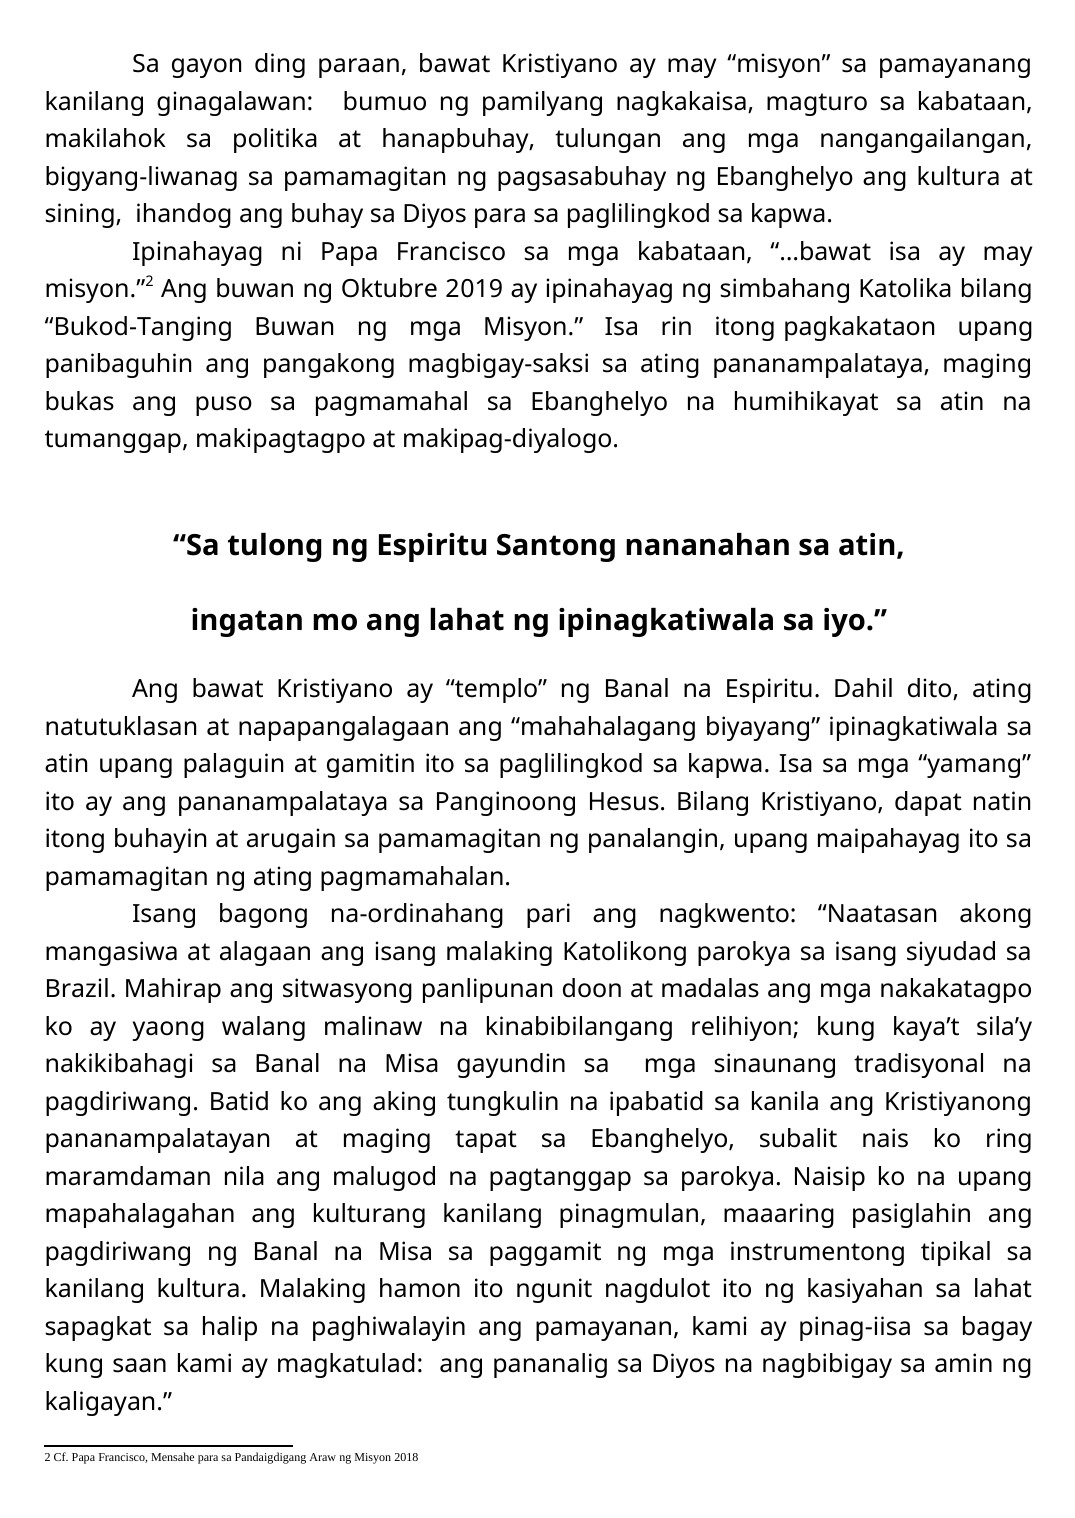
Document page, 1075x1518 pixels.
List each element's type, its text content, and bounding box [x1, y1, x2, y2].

text “Sa tulong ng Espiritu Santong nananahan sa atin, [44, 507, 1033, 582]
text Sa gayon ding paraan, bawat Kristiyano ay may “misyon” sa pamayanang kanilang ginagalawan: bumuo ng pamilyang nagkakaisa, magturo sa kabataan, makilahok sa politika at hanapbuhay, tulungan ang mga nangangailangan, bigyang-liwanag sa pamamagitan ng pagsasabuhay ng Ebanghelyo ang kultura at sining, ihandog ang buhay sa Diyos para sa paglilingkod sa kapwa. [44, 44, 1033, 232]
text Ipinahayag ni Papa Francisco sa mga kabataan, “…bawat isa ay may misyon.” Ang buwan ng Oktubre 2019 ay ipinahayag ng simbahang Katolika bilang “Bukod-Tanging Buwan ng mga Misyon.” Isa rin itong pagkakataon upang panibaguhin ang pangakong magbigay-saksi sa ating pananampalataya, maging bukas ang puso sa pagmamahal sa Ebanghelyo na humihikayat sa atin na tumanggap, makipagtagpo at makipag-diyalogo. [44, 232, 1033, 457]
text Isang bagong na-ordinahang pari ang nagkwento: “Naatasan akong mangasiwa at alagaan ang isang malaking Katolikong parokya sa isang siyudad sa Brazil. Mahirap ang sitwasyong panlipunan doon at madalas ang mga nakakatagpo ko ay yaong walang malinaw na kinabibilangang relihiyon; kung kaya’t sila’y nakikibahagi sa Banal na Misa gayundin sa mga sinaunang tradisyonal na pagdiriwang. Batid ko ang aking tungkulin na ipabatid sa kanila ang Kristiyanong pananampalatayan at maging tapat sa Ebanghelyo, subalit nais ko ring maramdaman nila ang malugod na pagtanggap sa parokya. Naisip ko na upang mapahalagahan ang kulturang kanilang pinagmulan, maaaring pasiglahin ang pagdiriwang ng Banal na Misa sa paggamit ng mga instrumentong tipikal sa kanilang kultura. Malaking hamon ito ngunit nagdulot ito ng kasiyahan sa lahat sapagkat sa halip na paghiwalayin ang pamayanan, kami ay pinag-iisa sa bagay kung saan kami ay magkatulad: ang pananalig sa Diyos na nagbibigay sa amin ng kaligayan.” [44, 894, 1033, 1419]
text Ang bawat Kristiyano ay “templo” ng Banal na Espiritu. Dahil dito, ating natutuklasan at napapangalagaan ang “mahahalagang biyayang” ipinagkatiwala sa atin upang palaguin at gamitin ito sa paglilingkod sa kapwa. Isa sa mga “yamang” ito ay ang pananampalataya sa Panginoong Hesus. Bilang Kristiyano, dapat natin itong buhayin at arugain sa pamamagitan ng panalangin, upang maipahayag ito sa pamamagitan ng ating pagmamahalan. [44, 669, 1033, 894]
text ingatan mo ang lahat ng ipinagkatiwala sa iyo.” [44, 582, 1033, 657]
